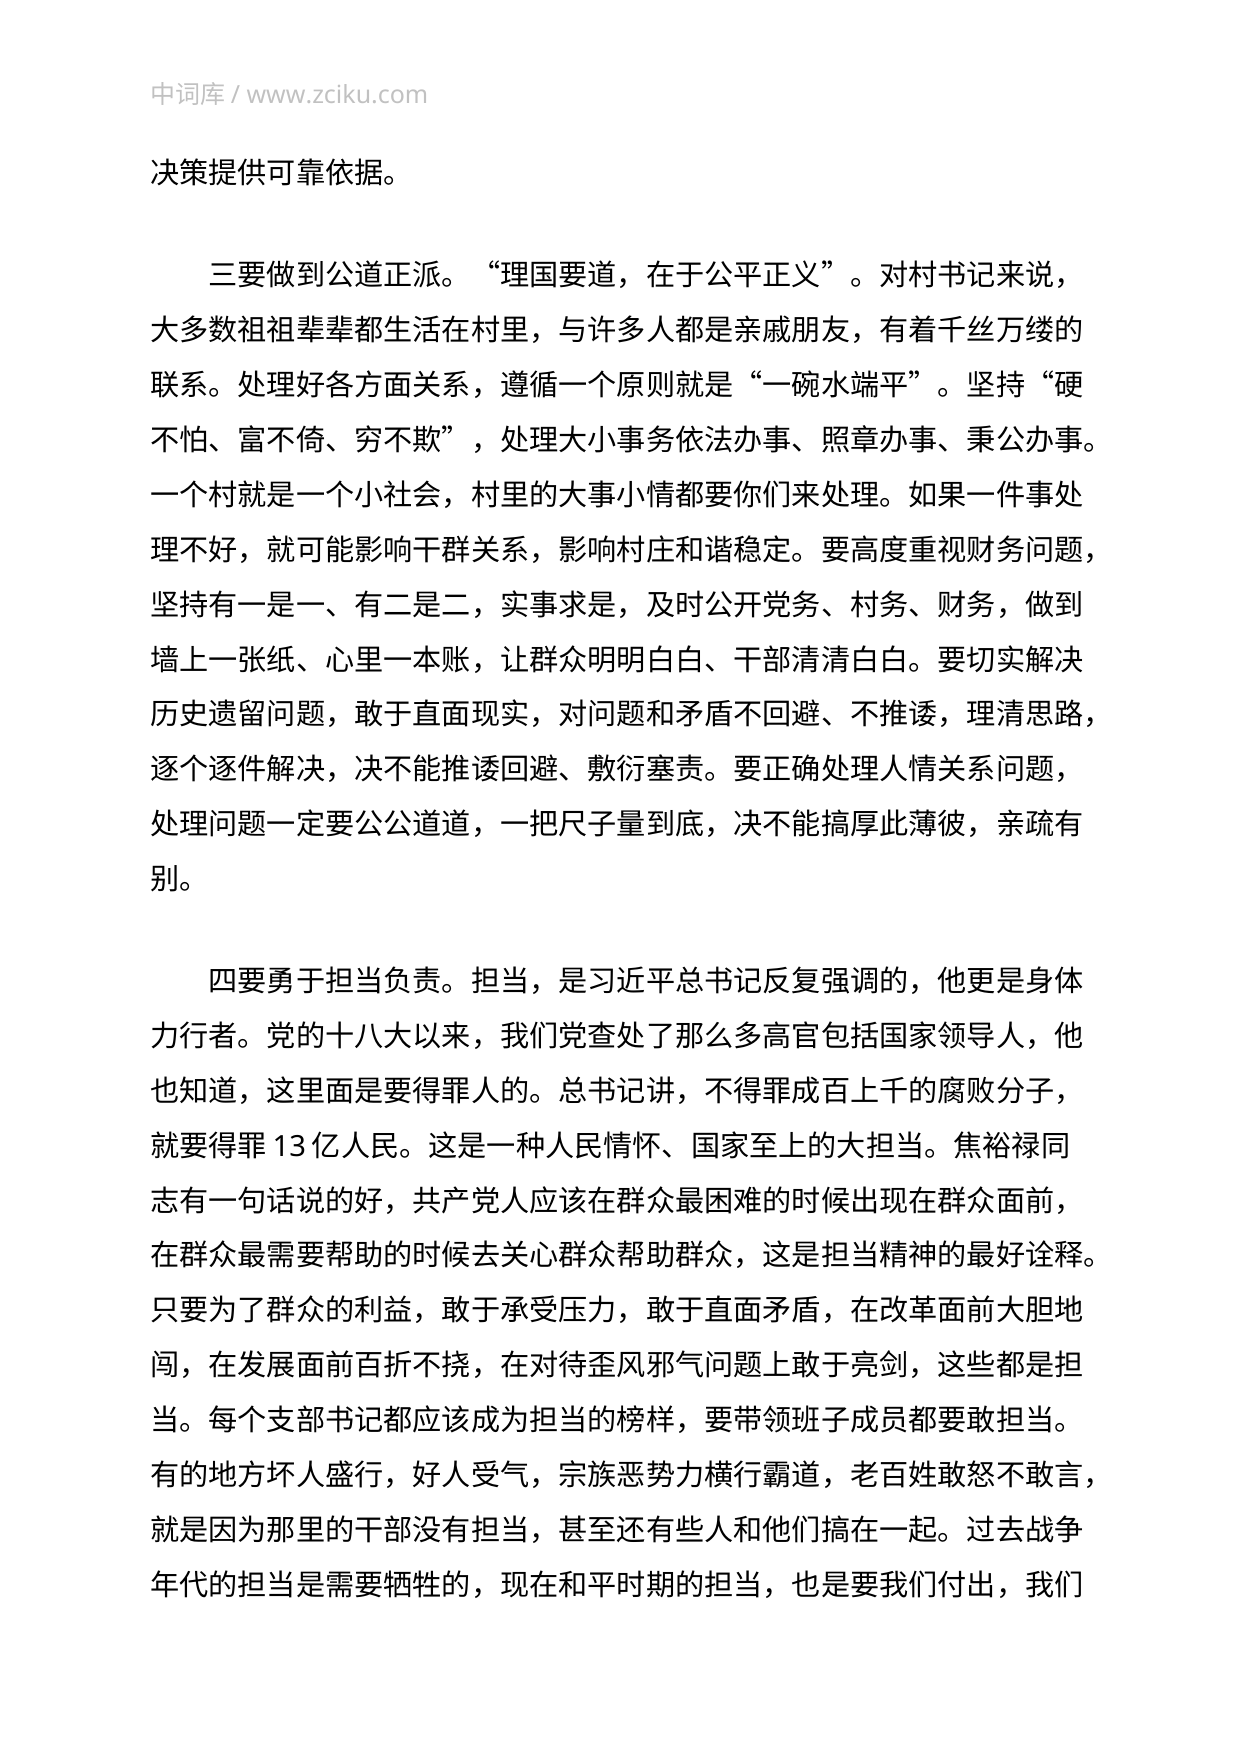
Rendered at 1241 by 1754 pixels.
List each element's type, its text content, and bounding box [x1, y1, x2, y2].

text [150, 957, 1090, 1604]
text 三要做到公道正派。“理国要道，在于公平正义”。对村书记来说，大多数祖祖辈辈都生活在村里，与许多人都是亲戚朋友，有着千丝万缕的联系。处理好各方面关系，遵循一个原则就是“一碗水端平”。坚持“硬不怕、富不倚、穷不欺”，处理大小事务依法办事、照章办事、秉公办事。一个村就是一个小社会，村里的大事小情都要你们来处理。如果一件事处理不好，就可能影响干群关系，影响村庄和谐稳定。要高度重视财务问题，坚持有一是一、有二是二，实事求是，及时公开党务、村务、财务，做到墙上一张纸、心里一本账，让群众明明白白、干部清清白白。要切实解决历史遗留问题，敢于直面现实，对问题和矛盾不回避、不推诿，理清思路，逐个逐件解决，决不能推诿回避、敷衍塞责。要正确处理人情关系问题，处理问题一定要公公道道，一把尺子量到底，决不能搞厚此薄彼，亲疏有别。 [150, 252, 1090, 898]
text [150, 150, 1090, 192]
